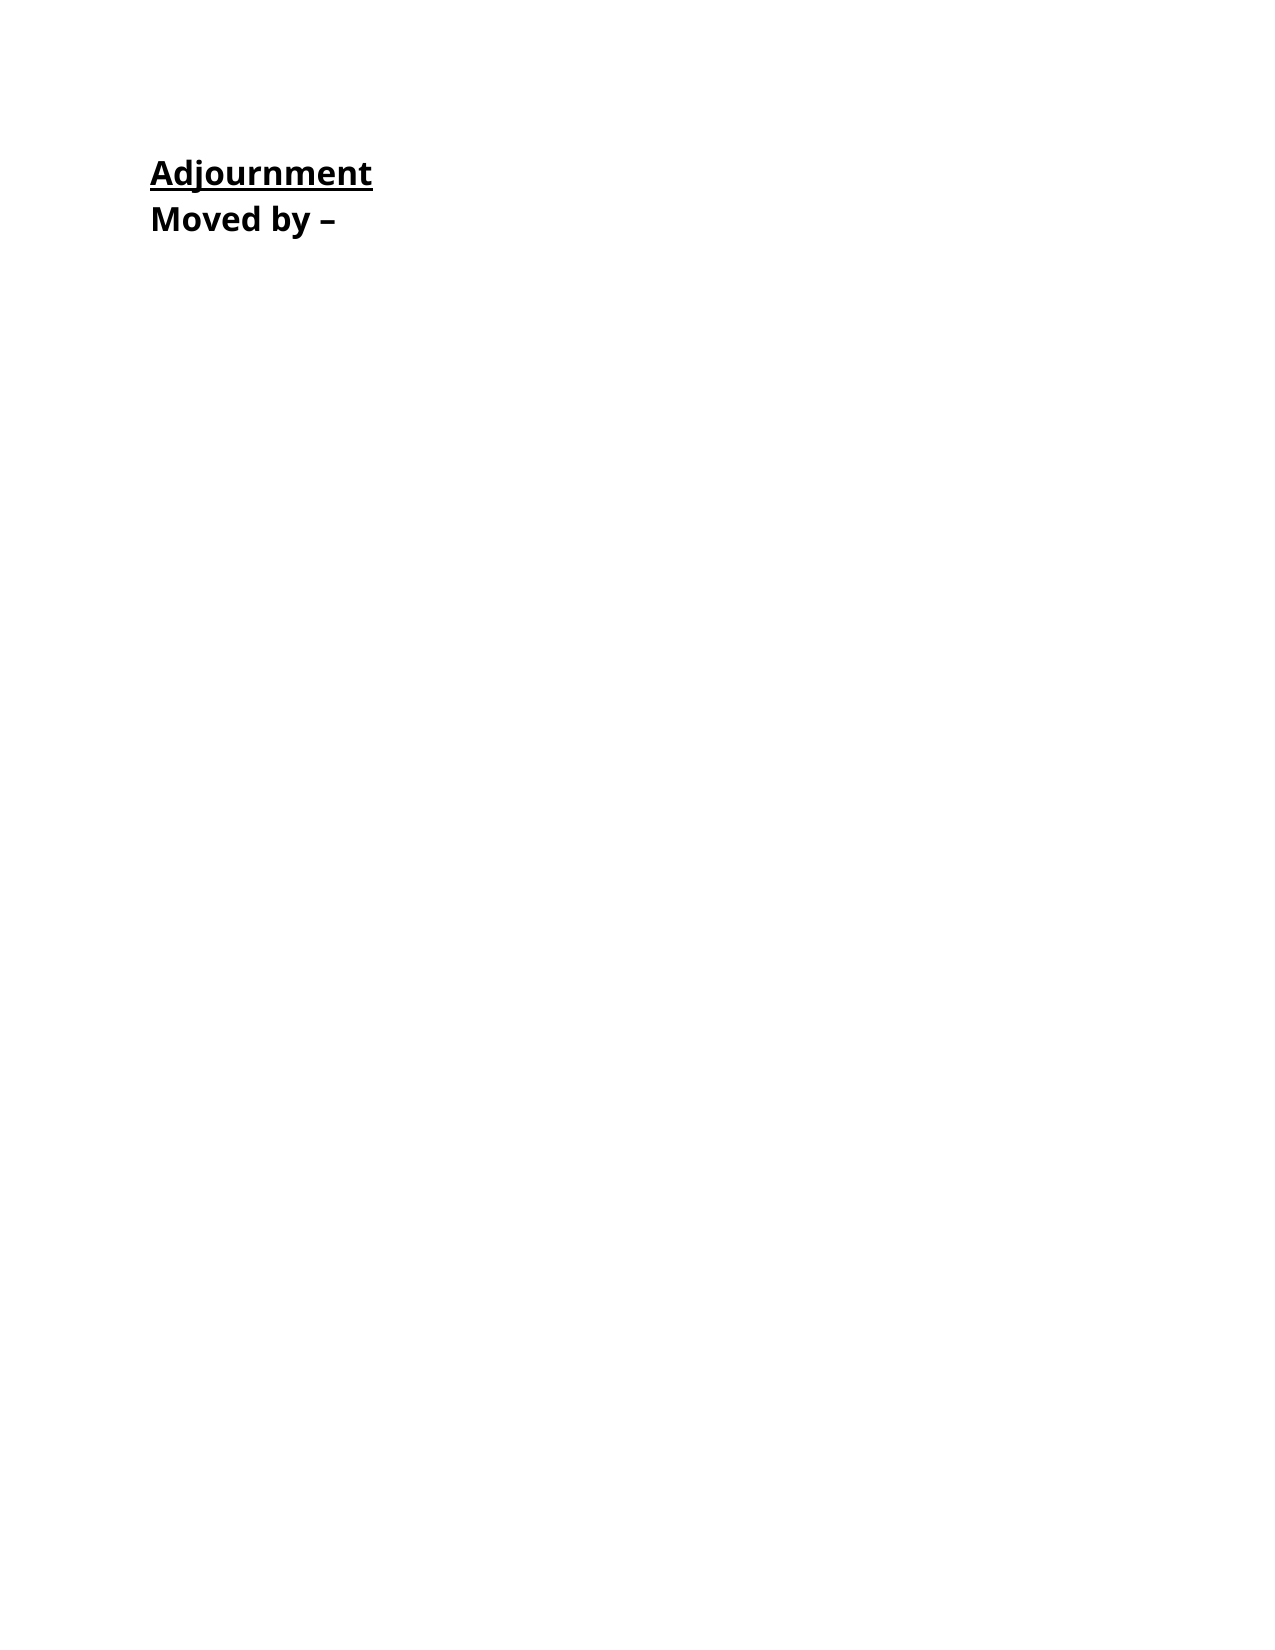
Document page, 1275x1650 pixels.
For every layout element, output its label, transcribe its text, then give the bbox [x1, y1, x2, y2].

text Adjournment​ ​Moved by – [150, 150, 1125, 241]
